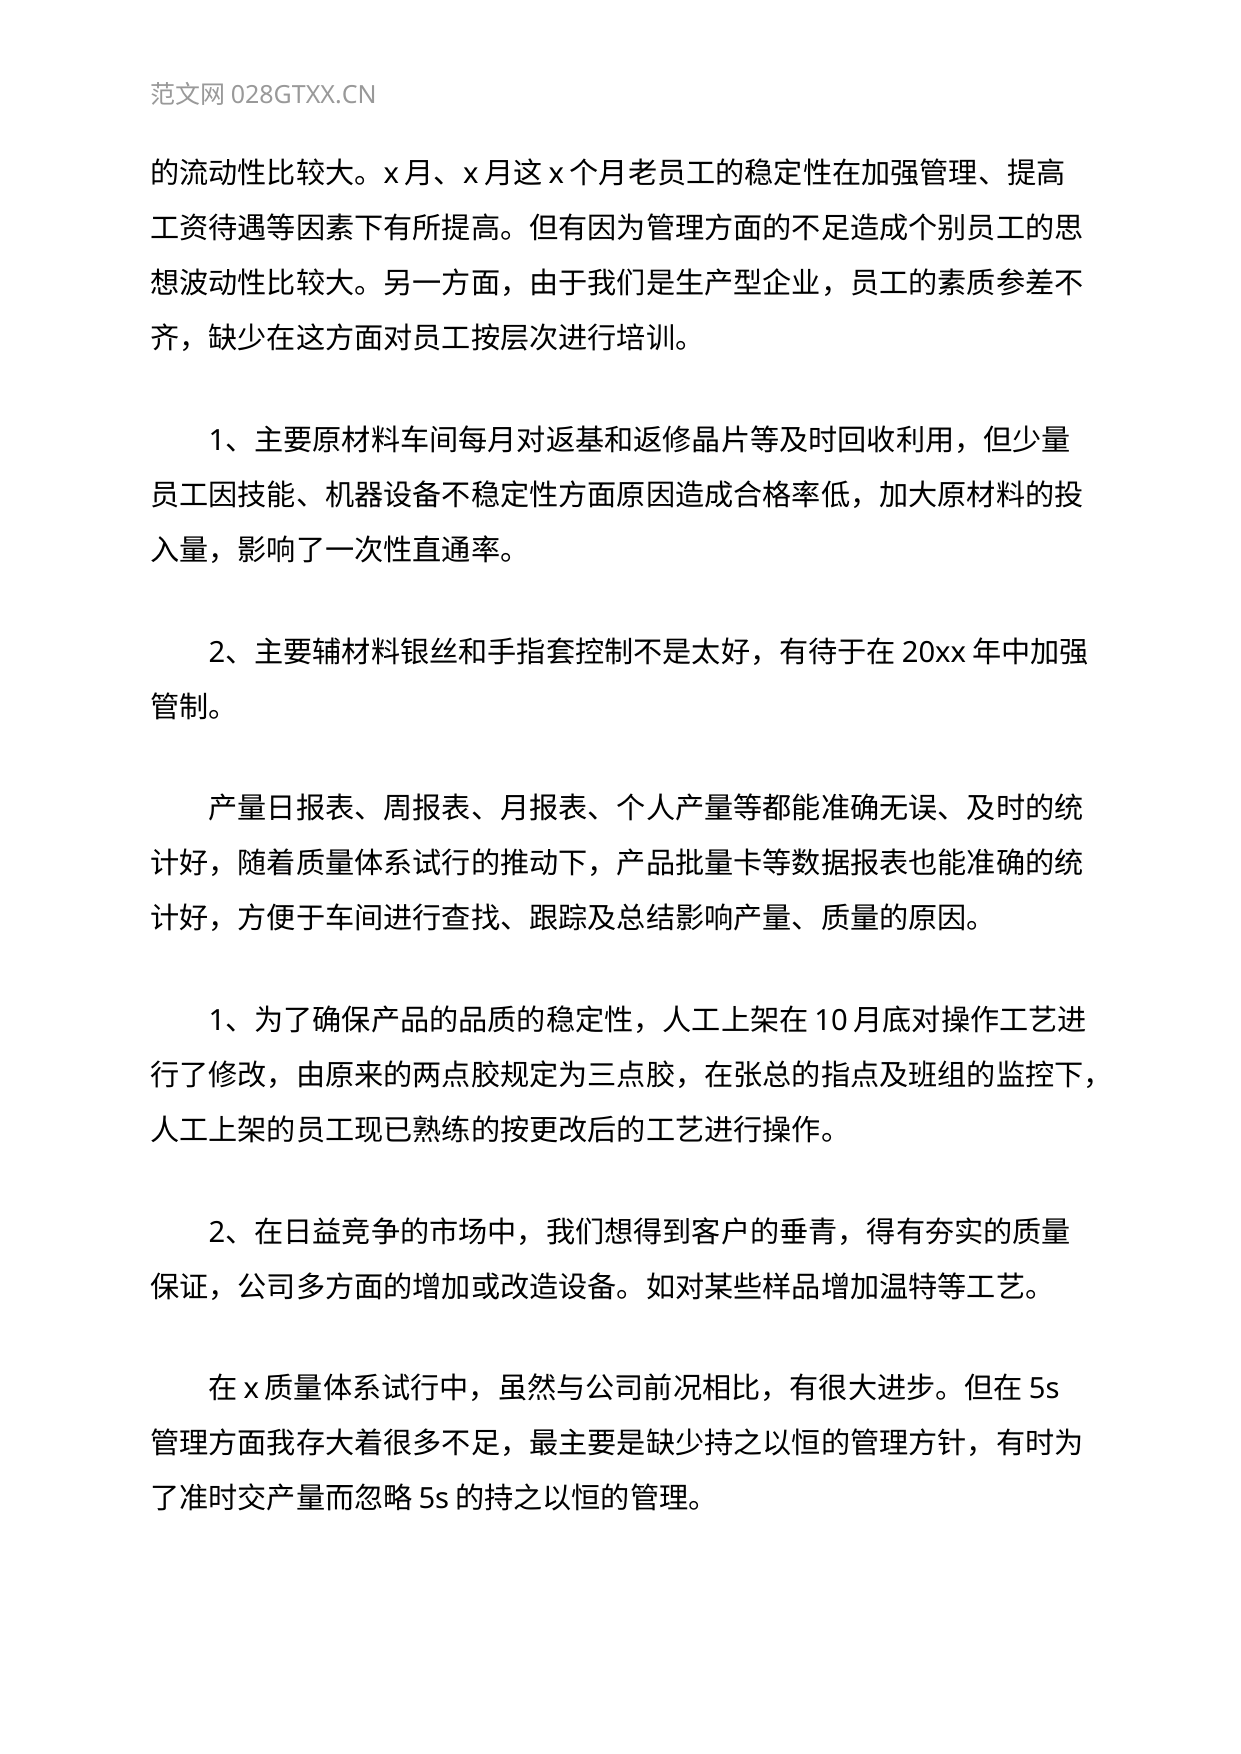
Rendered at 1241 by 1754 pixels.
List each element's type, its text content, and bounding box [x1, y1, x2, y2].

text 2、主要辅材料银丝和手指套控制不是太好，有待于在20xx年中加强管制。 [150, 628, 1090, 726]
text 产量日报表、周报表、月报表、个人产量等都能准确无误、及时的统计好，随着质量体系试行的推动下，产品批量卡等数据报表也能准确的统计好，方便于车间进行查找、跟踪及总结影响产量、质量的原因。 [150, 785, 1090, 937]
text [150, 150, 1090, 357]
text 1、为了确保产品的品质的稳定性，人工上架在10月底对操作工艺进行了修改，由原来的两点胶规定为三点胶，在张总的指点及班组的监控下，人工上架的员工现已熟练的按更改后的工艺进行操作。 [150, 997, 1090, 1149]
text 1、主要原材料车间每月对返基和返修晶片等及时回收利用，但少量员工因技能、机器设备不稳定性方面原因造成合格率低，加大原材料的投入量，影响了一次性直通率。 [150, 417, 1090, 569]
text 在x质量体系试行中，虽然与公司前况相比，有很大进步。但在5s管理方面我存大着很多不足，最主要是缺少持之以恒的管理方针，有时为了准时交产量而忽略5s的持之以恒的管理。 [150, 1365, 1090, 1517]
text 2、在日益竞争的市场中，我们想得到客户的垂青，得有夯实的质量保证，公司多方面的增加或改造设备。如对某些样品增加温特等工艺。 [150, 1208, 1090, 1306]
